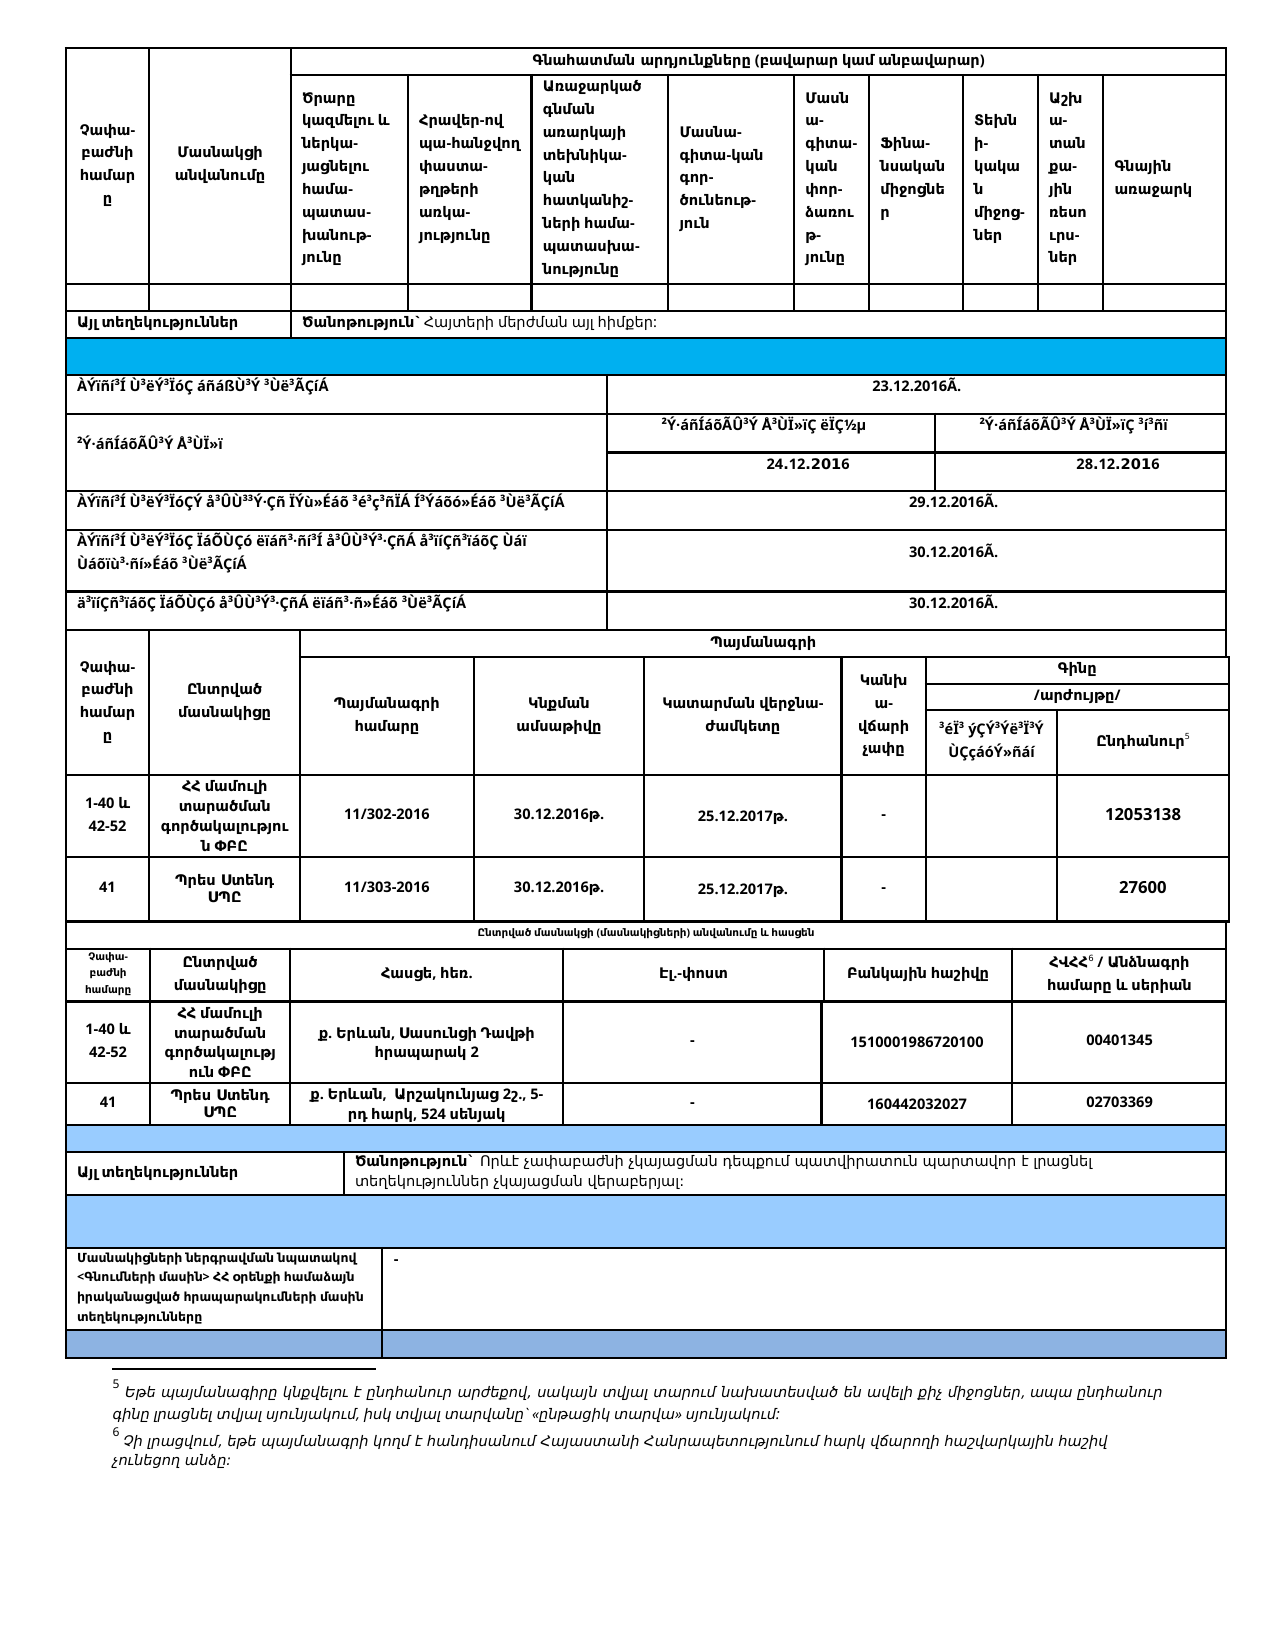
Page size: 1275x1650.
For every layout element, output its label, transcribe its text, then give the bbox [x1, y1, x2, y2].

table_cell Պրես Ստենդ ՍՊԸ [150, 858, 299, 920]
table_cell Մասնակիցների ներգրավման նպատակով <Գնումների մասին> ՀՀ օրենքի համաձայն իրականացված հրապարակումների մասին տեղեկությունները [67, 1249, 381, 1329]
table_cell Կատարման վերջնա-ժամկետը [645, 658, 840, 774]
table_cell Ծանոթություն` Որևէ չափաբաժնի չկայացման դեպքում պատվիրատուն պարտավոր է լրացնել տեղեկություններ չկայացման վերաբերյալ: [345, 1153, 1225, 1194]
table_cell [383, 1331, 1225, 1357]
table_cell Ընտրված մասնակցի (մասնակիցների) անվանումը և հասցեն [67, 923, 1225, 947]
table_cell 02703369 [1013, 1084, 1225, 1124]
table_cell ²Ý·áñÍáõÃÛ³Ý Å³ÙÏ»ï [67, 415, 606, 490]
table_cell 1-40 և 42-52 [67, 1003, 149, 1082]
table_cell ՀՀ մամուլի տարածման գործակալություն ՓԲԸ [150, 776, 299, 856]
table_cell ÀÝïñí³Í Ù³ëÝ³ÏóÇ áñáßÙ³Ý ³Ùë³ÃÇíÁ [67, 376, 606, 413]
table_cell Մասնա-գիտա-կան փոր-ձառութ-յունը [795, 76, 868, 283]
table_cell Պայմանագրի համարը [301, 658, 473, 774]
table_cell Ծանոթություն` Հայտերի մերժման այլ հիմքեր: [292, 312, 1225, 337]
table_cell ÀÝïñí³Í Ù³ëÝ³ÏóÇ ÏáÕÙÇó ëïáñ³·ñí³Í å³ÛÙ³Ý³·ÇñÁ å³ïíÇñ³ïáõÇ Ùáï Ùáõïù³·ñí»Éáõ ³Ùë³ÃÇíÁ [67, 531, 606, 590]
table_cell 25.12.2017թ. [645, 858, 840, 920]
table_cell Բանկային հաշիվը [825, 950, 1011, 1000]
table_cell ä³ïíÇñ³ïáõÇ ÏáÕÙÇó å³ÛÙ³Ý³·ÇñÁ ëïáñ³·ñ»Éáõ ³Ùë³ÃÇíÁ [67, 593, 606, 629]
table_cell Պայմանագրի [301, 631, 1225, 656]
table_cell [964, 285, 1037, 310]
table_cell Կանխա-վճարի չափը [843, 658, 925, 774]
table_cell 28.12.2016 [936, 454, 1225, 490]
table_cell Այլ տեղեկություններ [67, 312, 290, 337]
table_cell Ընտրված մասնակիցը [151, 950, 289, 1000]
table_cell [67, 285, 148, 310]
table_cell 1-40 և 42-52 [67, 776, 148, 856]
table_cell - [564, 1084, 820, 1124]
table_cell [795, 285, 868, 310]
table_cell 41 [67, 1084, 149, 1124]
table_cell - [843, 858, 925, 920]
table_cell [669, 285, 793, 310]
table_cell 00401345 [1013, 1003, 1225, 1082]
table_cell - [383, 1249, 1225, 1329]
table_cell [533, 285, 667, 310]
table_cell Առաջարկած գնման առարկայի տեխնիկա-կան հատկանիշ-ների համա-պատասխա-նությունը [533, 76, 667, 283]
table_cell 160442032027 [823, 1084, 1011, 1124]
table_cell Ֆինա-նսական միջոցներ [870, 76, 962, 283]
table_cell [67, 1126, 1225, 1151]
table_cell ՀՀ մամուլի տարածման գործակալություն ՓԲԸ [151, 1003, 289, 1082]
table_cell 11/302-2016 [301, 776, 473, 856]
table_cell [67, 339, 1225, 374]
table_cell 24.12.2016 [608, 454, 934, 490]
table_cell ³éÏ³ ýÇÝ³Ýë³Ï³Ý ÙÇçáóÝ»ñáí [927, 711, 1056, 774]
table_cell 30.12.2016Ã. [608, 531, 1225, 590]
table_cell ²Ý·áñÍáõÃÛ³Ý Å³ÙÏ»ïÇ ³í³ñï [936, 415, 1225, 451]
table_cell 30.12.2016Ã. [608, 593, 1225, 629]
table_cell [150, 285, 290, 310]
table_cell [927, 776, 1056, 856]
table_cell Չափա-բաժնի համարը [67, 49, 148, 283]
table_cell [67, 1196, 1225, 1247]
table_cell 30.12.2016թ. [475, 858, 643, 920]
table_cell Հրավեր-ով պա-հանջվող փաստա-թղթերի առկա-յությունը [409, 76, 530, 283]
table_cell [292, 285, 407, 310]
table_cell Մասնա-գիտա-կան գոր-ծունեութ-յուն [669, 76, 793, 283]
table_cell [1104, 285, 1225, 310]
table_cell - [564, 1003, 820, 1082]
table_cell ք. Երևան, Սասունցի Դավթի հրապարակ 2 [291, 1003, 562, 1082]
table_cell Պրես Ստենդ ՍՊԸ [151, 1084, 289, 1124]
table_cell 30.12.2016թ. [475, 776, 643, 856]
table_cell Աշխա-տանքա-յին ռեսուրս-ներ [1039, 76, 1102, 283]
table_cell - [843, 776, 925, 856]
table_cell Ծրարը կազմելու և ներկա-յացնելու համա-պատաս-խանութ-յունը [292, 76, 407, 283]
table_cell 11/303-2016 [301, 858, 473, 920]
table_cell Կնքման ամսաթիվը [475, 658, 643, 774]
table_cell ÀÝïñí³Í Ù³ëÝ³ÏóÇÝ å³ÛÙ³³Ý·Çñ ÏÝù»Éáõ ³é³ç³ñÏÁ Í³Ýáõó»Éáõ ³Ùë³ÃÇíÁ [67, 492, 606, 529]
table_cell [870, 285, 962, 310]
table_cell Էլ.-փոստ [564, 950, 823, 1000]
table_cell Ընդհանուր [1058, 711, 1228, 774]
table_cell [67, 1331, 381, 1357]
table_cell 25.12.2017թ. [645, 776, 840, 856]
table_cell 41 [67, 858, 148, 920]
table_cell 1510001986720100 [823, 1003, 1011, 1082]
table_cell Գինը [927, 658, 1228, 682]
table_cell Տեխնի-կական միջոց-ներ [964, 76, 1037, 283]
table_cell Չափա-բաժնի համարը [67, 631, 148, 774]
table_cell [409, 285, 530, 310]
table_cell ²Ý·áñÍáõÃÛ³Ý Å³ÙÏ»ïÇ ëÏÇ½µ [608, 415, 934, 451]
table_cell Գնահատման արդյունքները (բավարար կամ անբավարար) [292, 49, 1225, 74]
table_cell Չափա-բաժնի համարը [67, 950, 149, 1000]
table_cell Գնային առաջարկ [1104, 76, 1225, 283]
table_cell 12053138 [1058, 776, 1228, 856]
table_cell ՀՎՀՀ / Անձնագրի համարը և սերիան [1013, 950, 1225, 1000]
table_cell Այլ տեղեկություններ [67, 1153, 343, 1194]
table_cell 23.12.2016Ã. [608, 376, 1225, 413]
table_cell [927, 858, 1056, 920]
table_cell 27600 [1058, 858, 1228, 920]
table_cell [1039, 285, 1102, 310]
table_cell Ընտրված մասնակիցը [150, 631, 299, 774]
table_cell Մասնակցի անվանումը [150, 49, 290, 283]
table_cell 29.12.2016Ã. [608, 492, 1225, 529]
table_cell Հասցե, հեռ. [291, 950, 562, 1000]
table_cell ք. Երևան, Արշակունյաց 2շ., 5-րդ հարկ, 524 սենյակ [291, 1084, 562, 1124]
table_cell /արժույթը/ [927, 685, 1228, 709]
